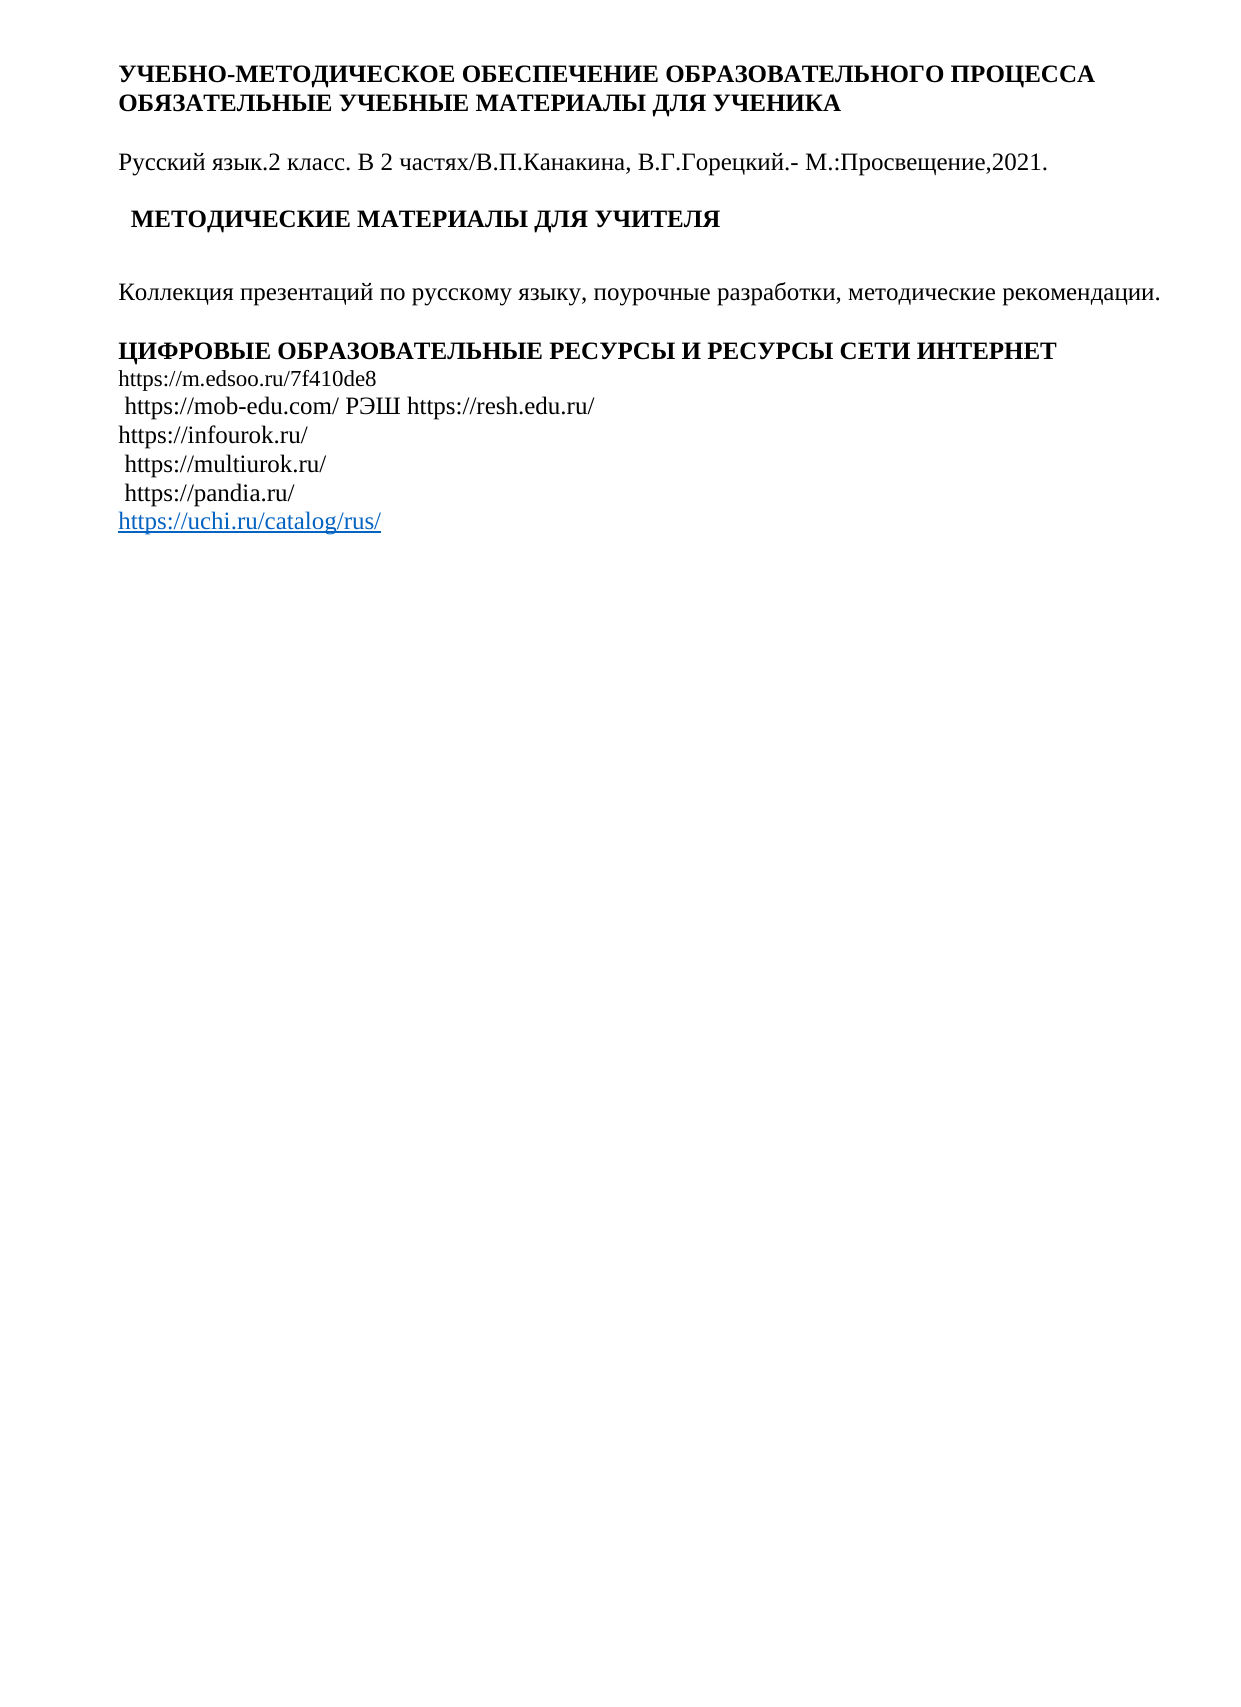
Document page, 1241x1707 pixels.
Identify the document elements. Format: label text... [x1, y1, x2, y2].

text https://pandia.ru/ [118, 478, 1181, 506]
text https://m.edsoo.ru/7f410de8 [118, 365, 1181, 391]
text Русский язык.2 класс. В 2 частях/В.П.Канакина, В.Г.Горецкий.- М.:Просвещение,2021. [118, 147, 1181, 175]
text МЕТОДИЧЕСКИЕ МАТЕРИАЛЫ ДЛЯ УЧИТЕЛЯ [131, 204, 1181, 233]
text Коллекция презентаций по русскому языку, поурочные разработки, методические рекомендации. [118, 279, 1181, 306]
text ЦИФРОВЫЕ ОБРАЗОВАТЕЛЬНЫЕ РЕСУРСЫ И РЕСУРСЫ СЕТИ ИНТЕРНЕТ [118, 336, 1181, 365]
text https://uchi.ru/catalog/rus/ [118, 506, 1181, 535]
text https://mob-edu.com/ РЭШ https://resh.edu.ru/ https://infourok.ru/ https://multiurok.ru/ [118, 391, 1181, 478]
text УЧЕБНО-МЕТОДИЧЕСКОЕ ОБЕСПЕЧЕНИЕ ОБРАЗОВАТЕЛЬНОГО ПРОЦЕССА ОБЯЗАТЕЛЬНЫЕ УЧЕБНЫЕ МАТЕРИАЛЫ ДЛЯ УЧЕНИКА [118, 59, 1181, 117]
